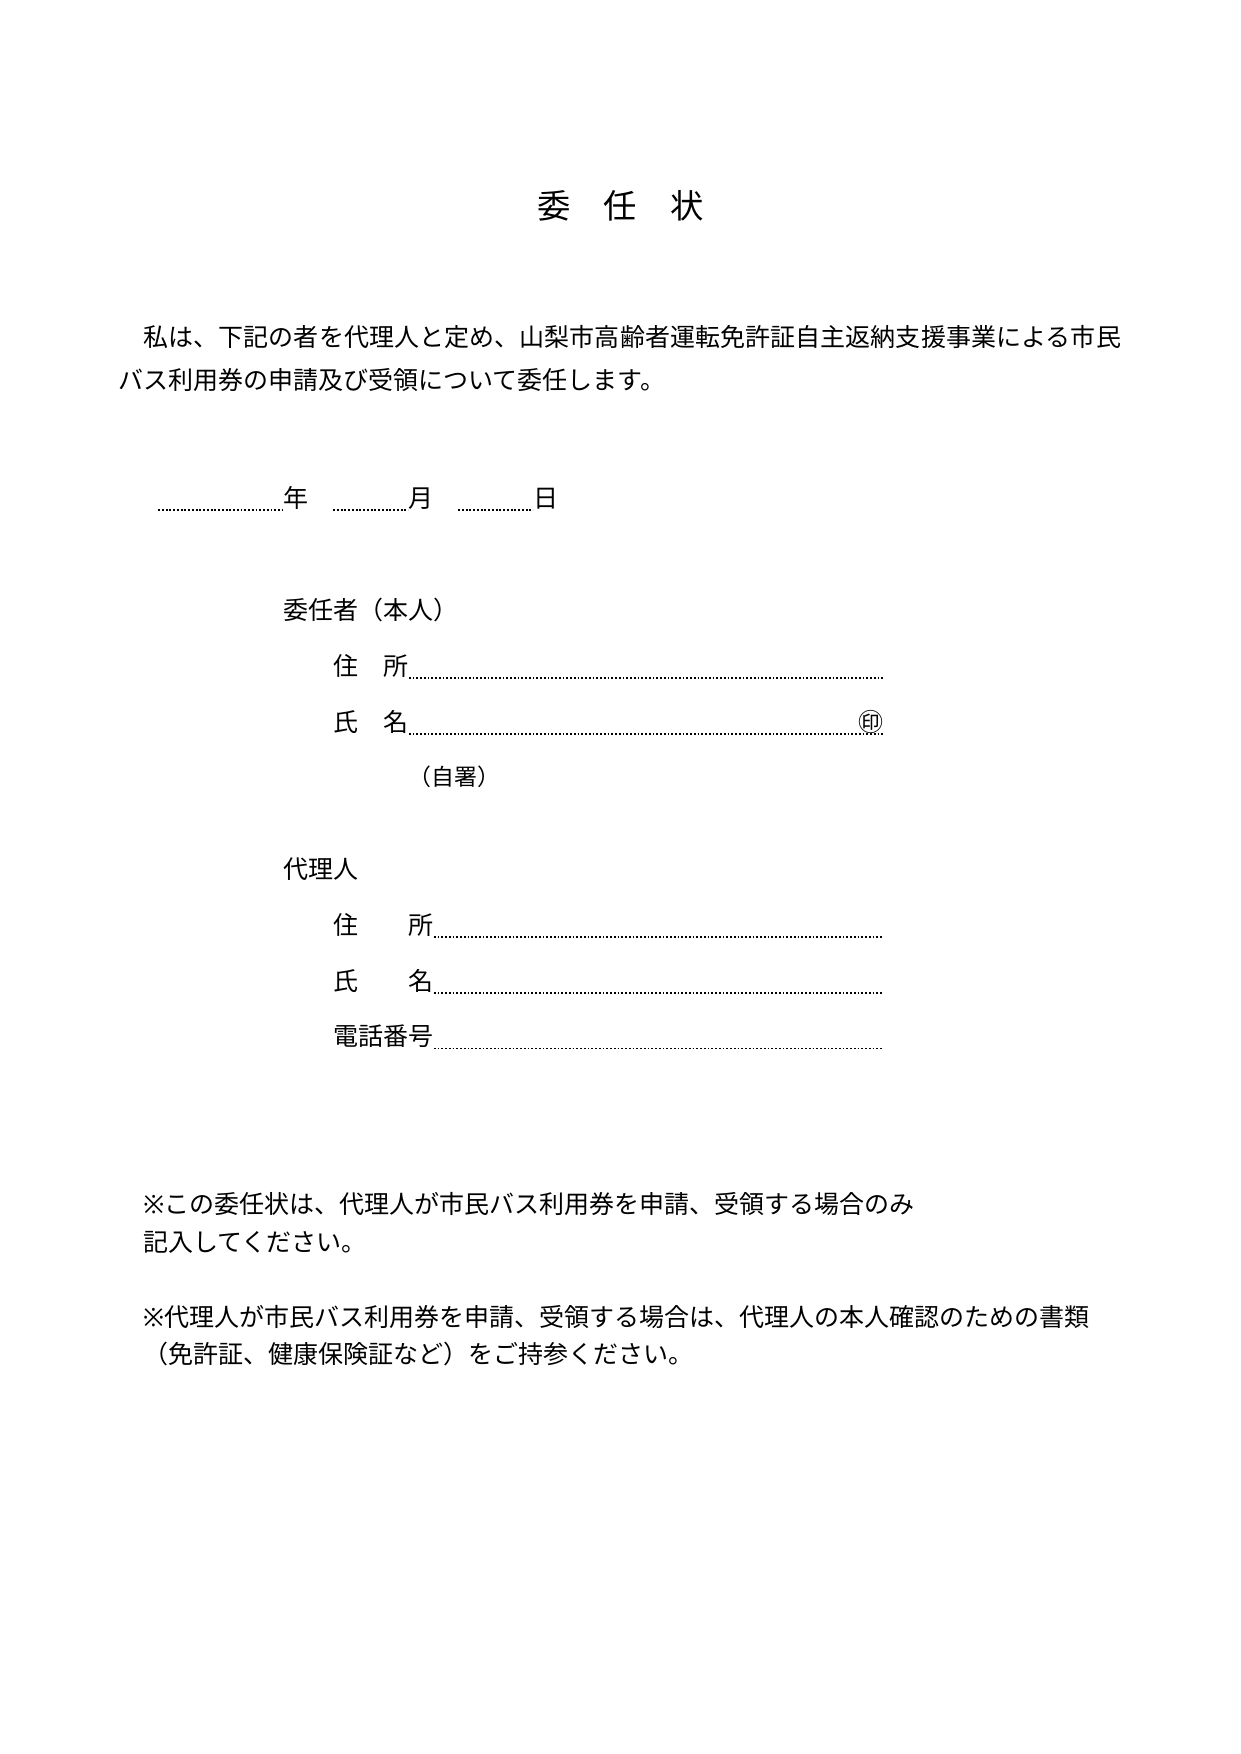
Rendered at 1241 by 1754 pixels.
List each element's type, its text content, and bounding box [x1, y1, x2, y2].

text （免許証、健康保険証など）をご持参ください。 [118, 1334, 1122, 1372]
text 年 月 日 [133, 478, 1122, 515]
text 氏 名 [283, 960, 1122, 998]
text 委任者（本人） [283, 590, 1122, 628]
text ※代理人が市民バス利用券を申請、受領する場合は、代理人の本人確認のための書類 [118, 1297, 1122, 1334]
text 氏 名 ㊞ [283, 701, 1122, 739]
text 私は、下記の者を代理人と定め、山梨市高齢者運転免許証自主返納支援事業による市民バス利用券の申請及び受領について委任します。 [118, 317, 1122, 397]
text （自署） [283, 757, 1122, 794]
text 記入してください。 [118, 1222, 1122, 1259]
text ※この委任状は、代理人が市民バス利用券を申請、受領する場合のみ [118, 1184, 1122, 1222]
text 委 任 状 [118, 167, 1122, 242]
text 住 所 [283, 905, 1122, 942]
text 住 所 [283, 646, 1122, 683]
text 電話番号 [283, 1016, 1122, 1053]
text 代理人 [283, 849, 1122, 887]
